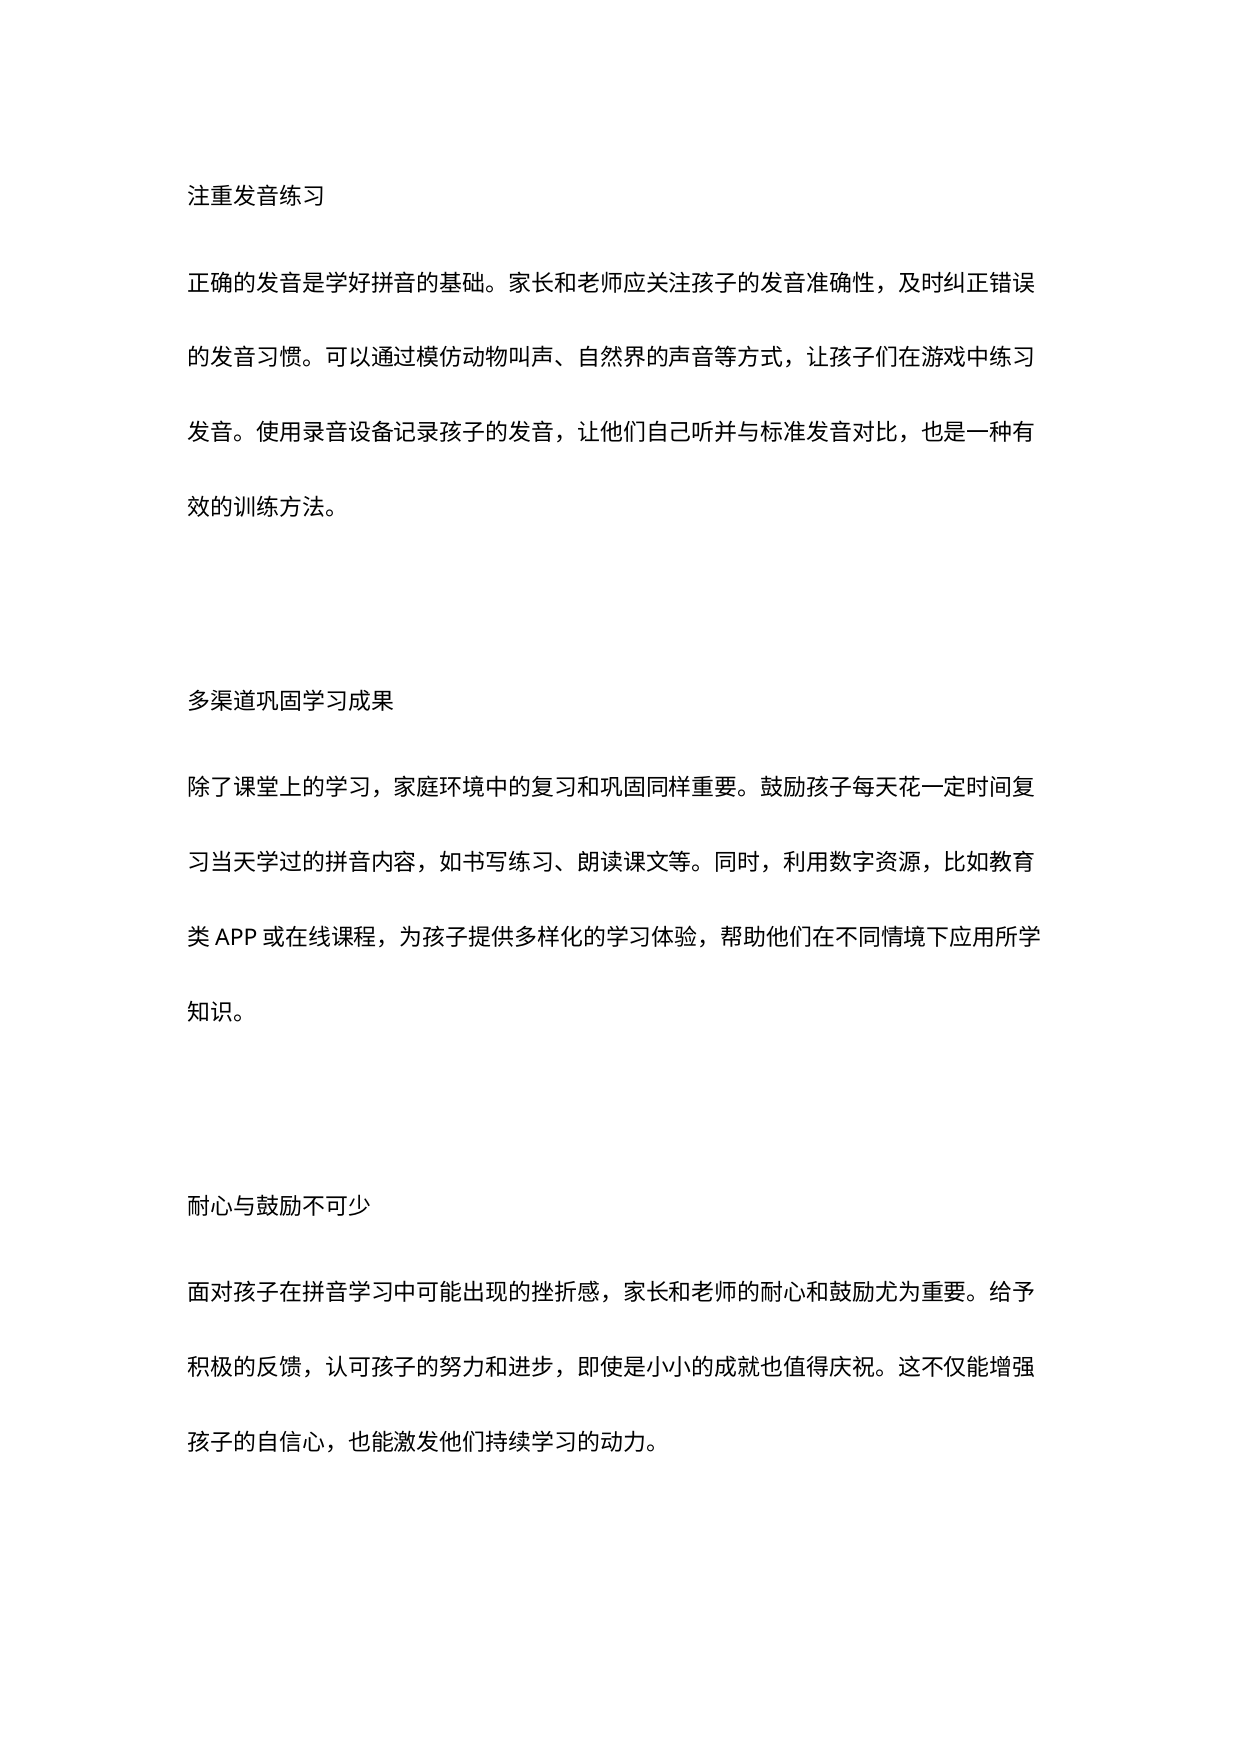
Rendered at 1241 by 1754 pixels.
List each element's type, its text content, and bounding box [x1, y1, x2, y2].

text 正确的发音是学好拼音的基础。家长和老师应关注孩子的发音准确性，及时纠正错误的发音习惯。可以通过模仿动物叫声、自然界的声音等方式，让孩子们在游戏中练习发音。使用录音设备记录孩子的发音，让他们自己听并与标准发音对比，也是一种有效的训练方法。 [187, 248, 1053, 538]
text 多渠道巩固学习成果 [187, 667, 1053, 732]
text 除了课堂上的学习，家庭环境中的复习和巩固同样重要。鼓励孩子每天花一定时间复习当天学过的拼音内容，如书写练习、朗读课文等。同时，利用数字资源，比如教育类APP或在线课程，为孩子提供多样化的学习体验，帮助他们在不同情境下应用所学知识。 [187, 753, 1053, 1042]
text 注重发音练习 [187, 162, 1053, 227]
text 面对孩子在拼音学习中可能出现的挫折感，家长和老师的耐心和鼓励尤为重要。给予积极的反馈，认可孩子的努力和进步，即使是小小的成就也值得庆祝。这不仅能增强孩子的自信心，也能激发他们持续学习的动力。 [187, 1258, 1053, 1473]
text 耐心与鼓励不可少 [187, 1172, 1053, 1237]
